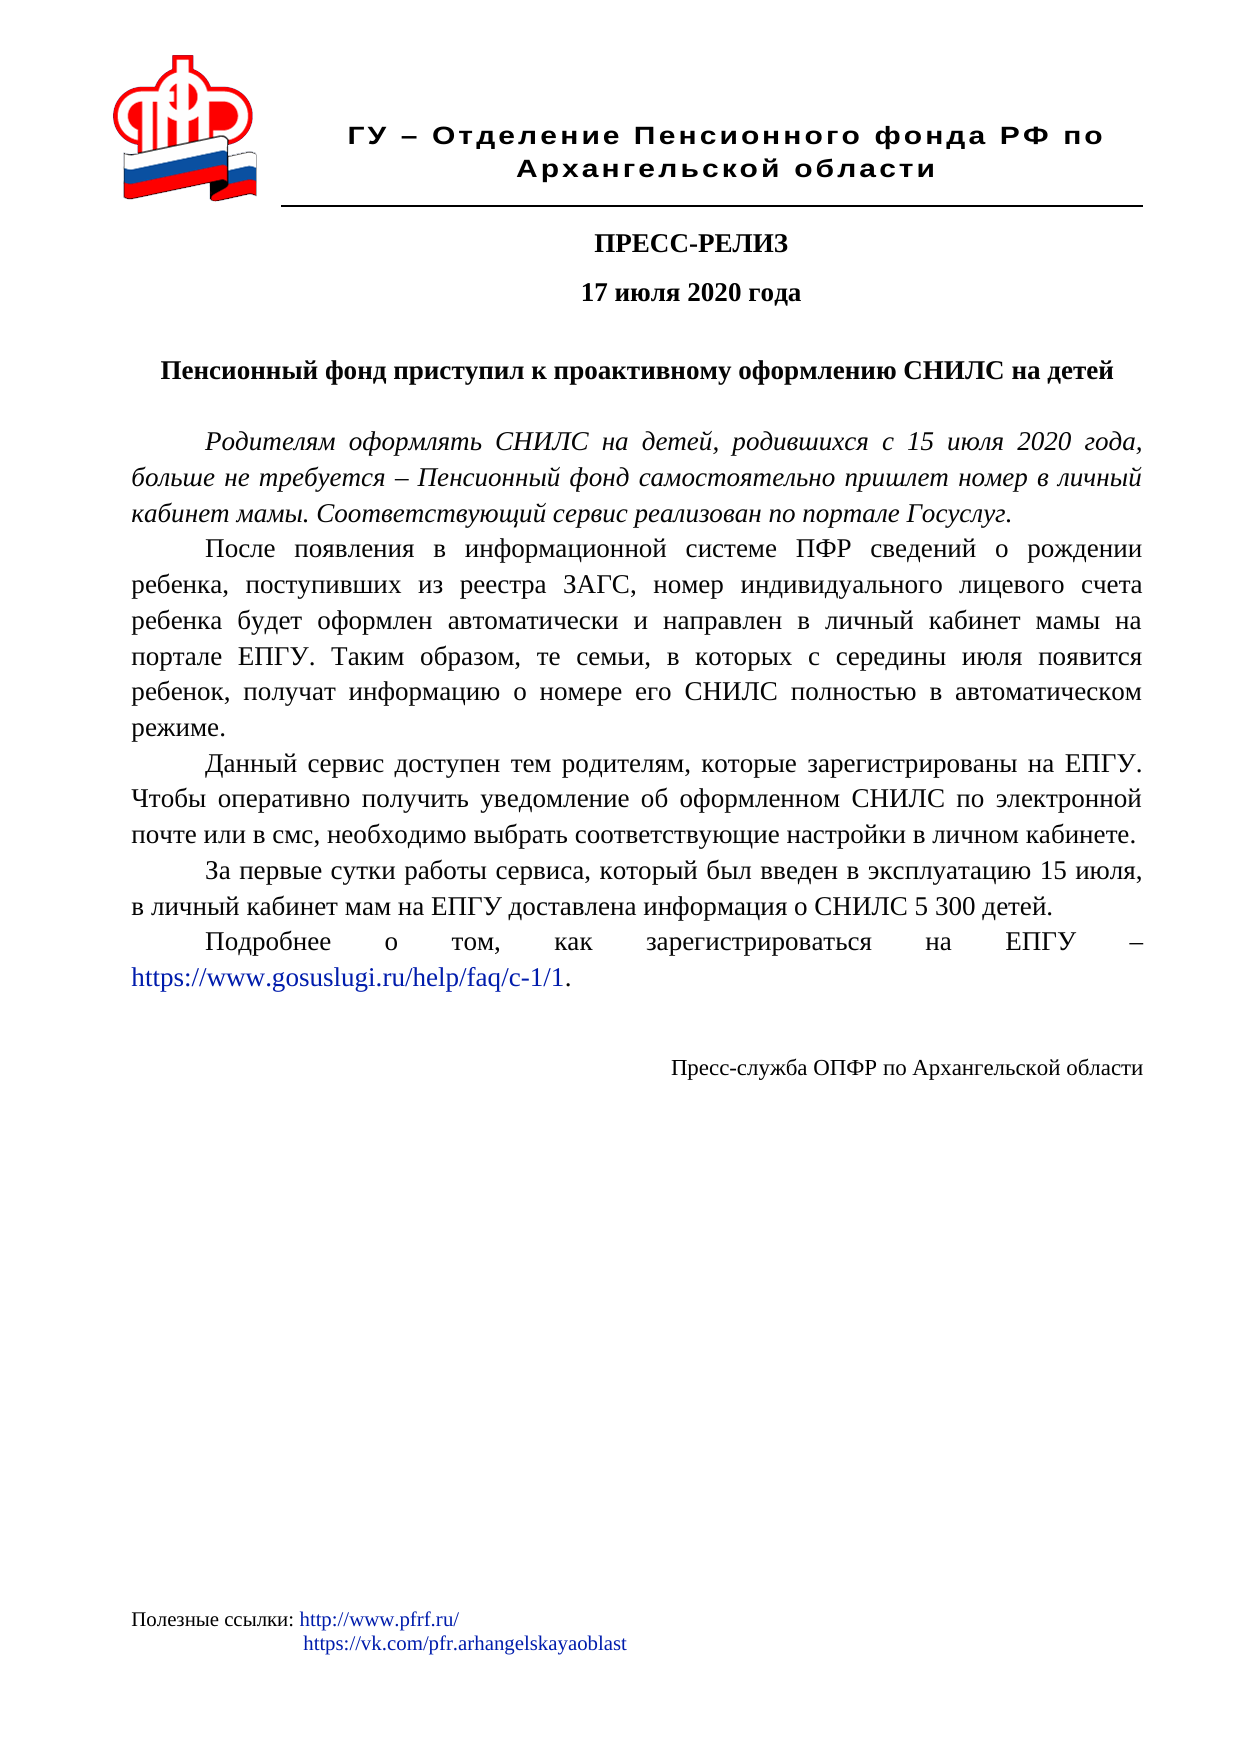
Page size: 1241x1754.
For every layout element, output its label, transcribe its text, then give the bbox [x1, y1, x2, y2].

text Подробнее о том, как зарегистрироваться на ЕПГУ – https://www.gosuslugi.ru/help/faq/c-1/1. [131, 925, 1144, 992]
picture [112, 55, 257, 202]
text Пресс-служба ОПФР по Архангельской области [131, 1054, 1144, 1080]
text После появления в информационной системе ПФР сведений о рождении ребенка, поступивших из реестра ЗАГС, номер индивидуального лицевого счета ребенка будет оформлен автоматически и направлен в личный кабинет мамы на портале ЕПГУ. Таким образом, те семьи, в которых с середины июля появится ребенок, получат информацию о номере его СНИЛС полностью в автоматическом режиме. [131, 532, 1144, 742]
text За первые сутки работы сервиса, который был введен в эксплуатацию 15 июля, в личный кабинет мам на ЕПГУ доставлена информация о СНИЛС 5 300 детей. [131, 854, 1144, 921]
text Пенсионный фонд приступил к проактивному оформлению СНИЛС на детей [131, 354, 1144, 385]
text Родителям оформлять СНИЛС на детей, родившихся с 15 июля 2020 года, больше не требуется – Пенсионный фонд самостоятельно пришлет номер в личный кабинет мамы. Соответствующий сервис реализован по портале Госуслуг. [131, 425, 1144, 528]
text Данный сервис доступен тем родителям, которые зарегистрированы на ЕПГУ. Чтобы оперативно получить уведомление об оформленном СНИЛС по электронной почте или в смс, необходимо выбрать соответствующие настройки в личном кабинете. [131, 747, 1144, 849]
